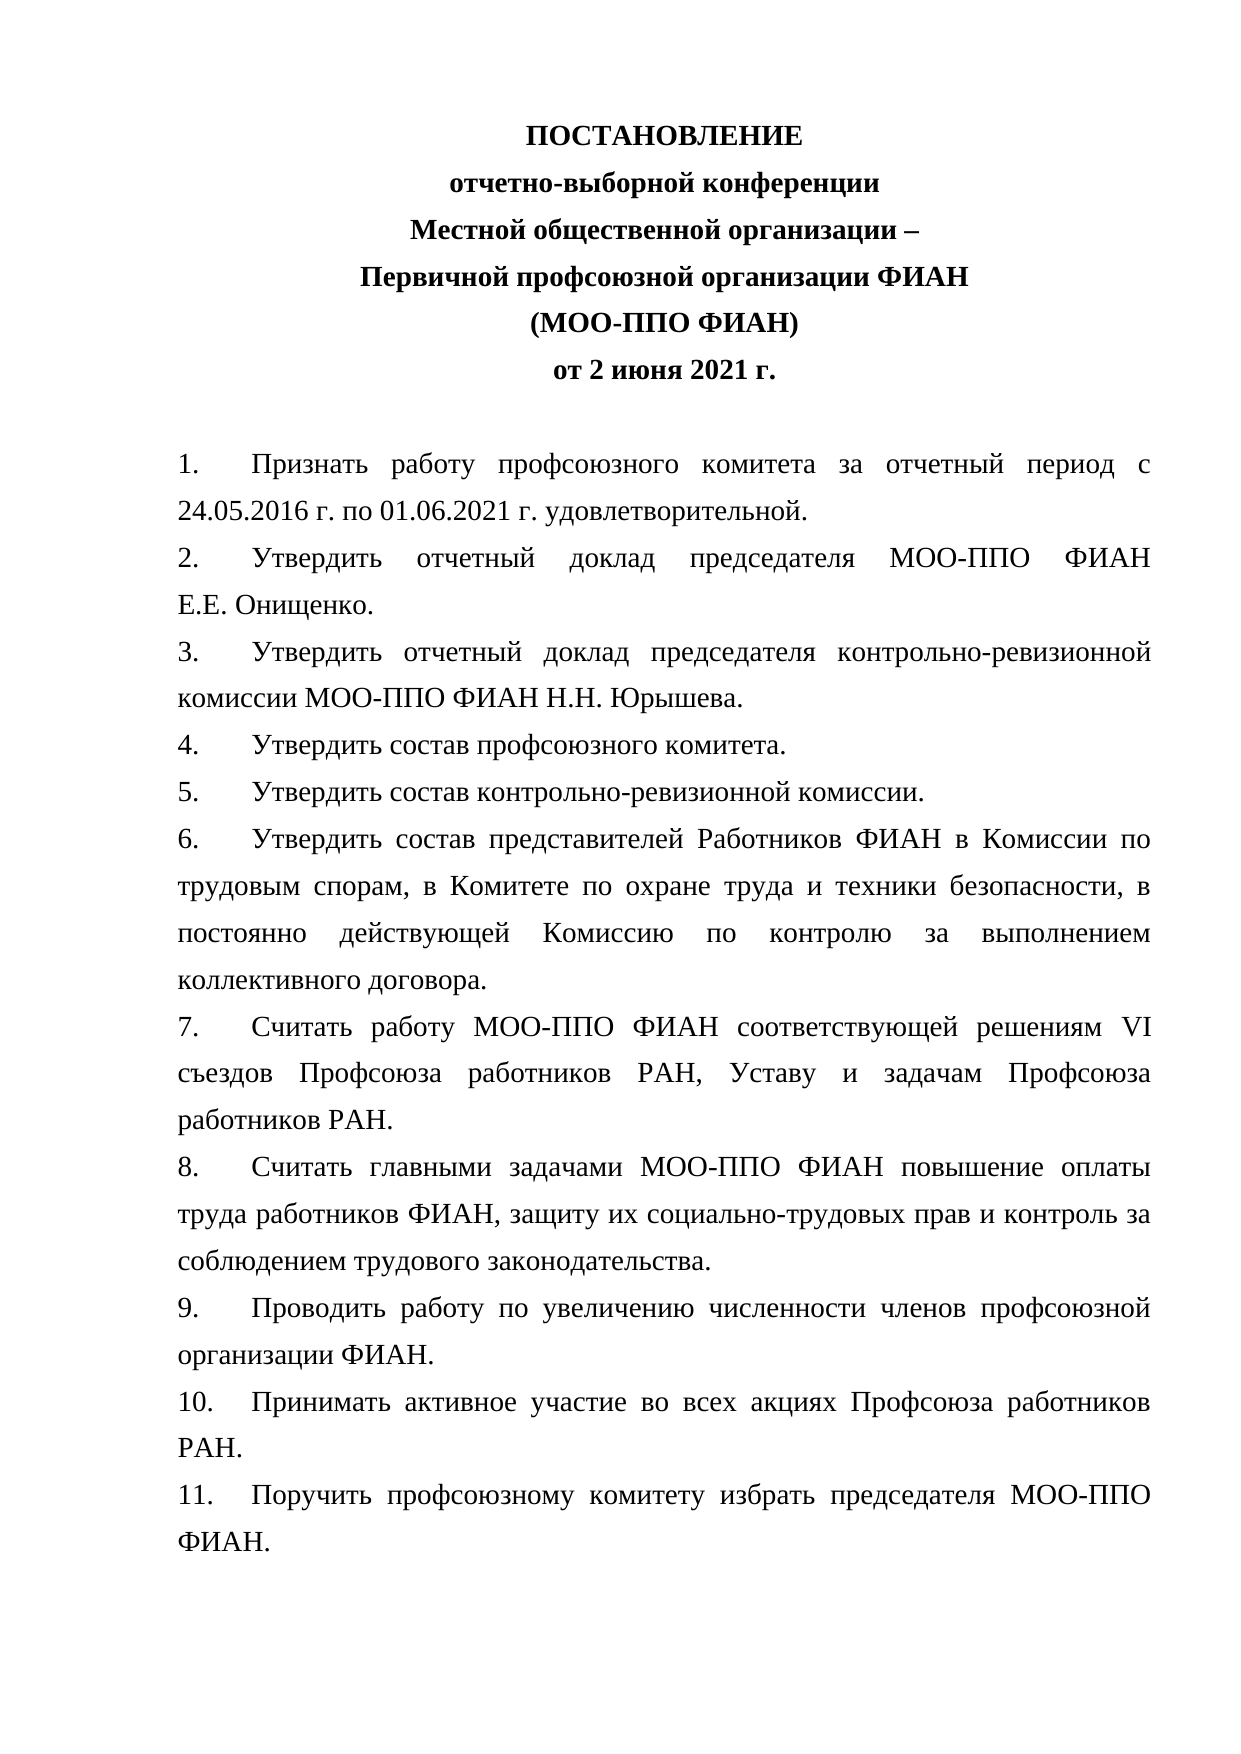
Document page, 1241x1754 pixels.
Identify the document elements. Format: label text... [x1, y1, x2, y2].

text Местной общественной организации – [177, 212, 1152, 245]
text Первичной профсоюзной организации ФИАН [177, 259, 1152, 292]
list Утвердить состав профсоюзного комитета. [177, 727, 1152, 761]
list Считать главными задачами МОО-ППО ФИАН повышение оплаты труда работников ФИАН, защиту их социально-трудовых прав и контроль за соблюдением трудового законодательства. [177, 1149, 1152, 1277]
list Утвердить отчетный доклад председателя МОО-ППО ФИАН Е.Е. Онищенко. [177, 540, 1152, 620]
text отчетно-выборной конференции [177, 165, 1152, 198]
list Утвердить состав контрольно-ревизионной комиссии. [177, 774, 1152, 808]
list Считать работу МОО-ППО ФИАН соответствующей решениям VI съездов Профсоюза работников РАН, Уставу и задачам Профсоюза работников РАН. [177, 1009, 1152, 1136]
list Признать работу профсоюзного комитета за отчетный период с 24.05.2016 г. по 01.06.2021 г. удовлетворительной. [177, 446, 1152, 527]
list Утвердить отчетный доклад председателя контрольно-ревизионной комиссии МОО-ППО ФИАН Н.Н. Юрышева. [177, 634, 1152, 714]
list Проводить работу по увеличению численности членов профсоюзной организации ФИАН. [177, 1290, 1152, 1370]
list Утвердить состав представителей Работников ФИАН в Комиссии по трудовым спорам, в Комитете по охране труда и техники безопасности, в постоянно действующей Комиссию по контролю за выполнением коллективного договора. [177, 821, 1152, 995]
list Поручить профсоюзному комитету избрать председателя МОО-ППО ФИАН. [177, 1477, 1152, 1558]
list Принимать активное участие во всех акциях Профсоюза работников РАН. [177, 1384, 1152, 1464]
text (МОО-ППО ФИАН) [177, 306, 1152, 339]
text ПОСТАНОВЛЕНИЕ [177, 118, 1152, 152]
text от 2 июня 2021 г. [177, 352, 1152, 386]
